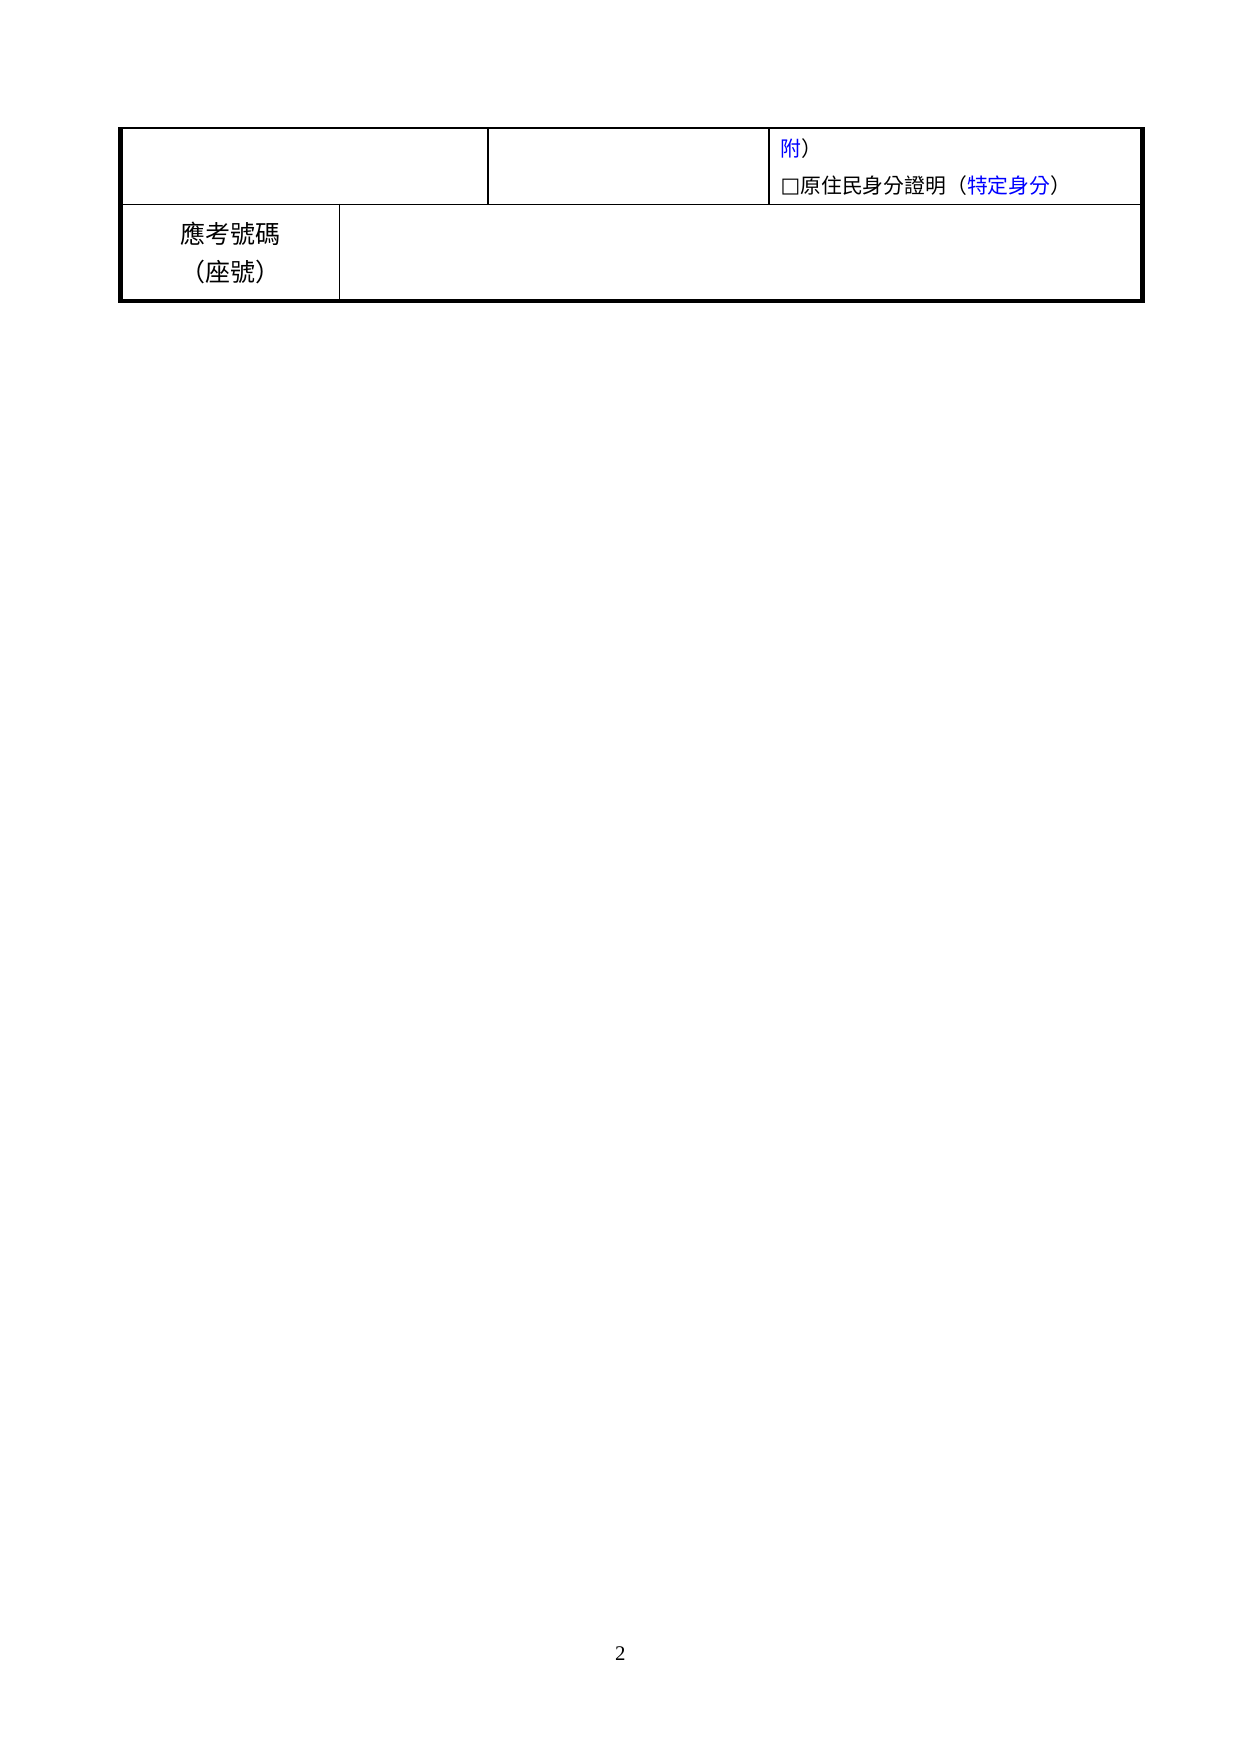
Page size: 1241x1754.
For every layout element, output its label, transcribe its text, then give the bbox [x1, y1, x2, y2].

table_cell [770, 129, 1140, 203]
table_cell 應考號碼 （座號） [123, 205, 339, 299]
table_cell [340, 205, 1140, 299]
table_cell [123, 129, 487, 203]
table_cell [489, 129, 768, 203]
